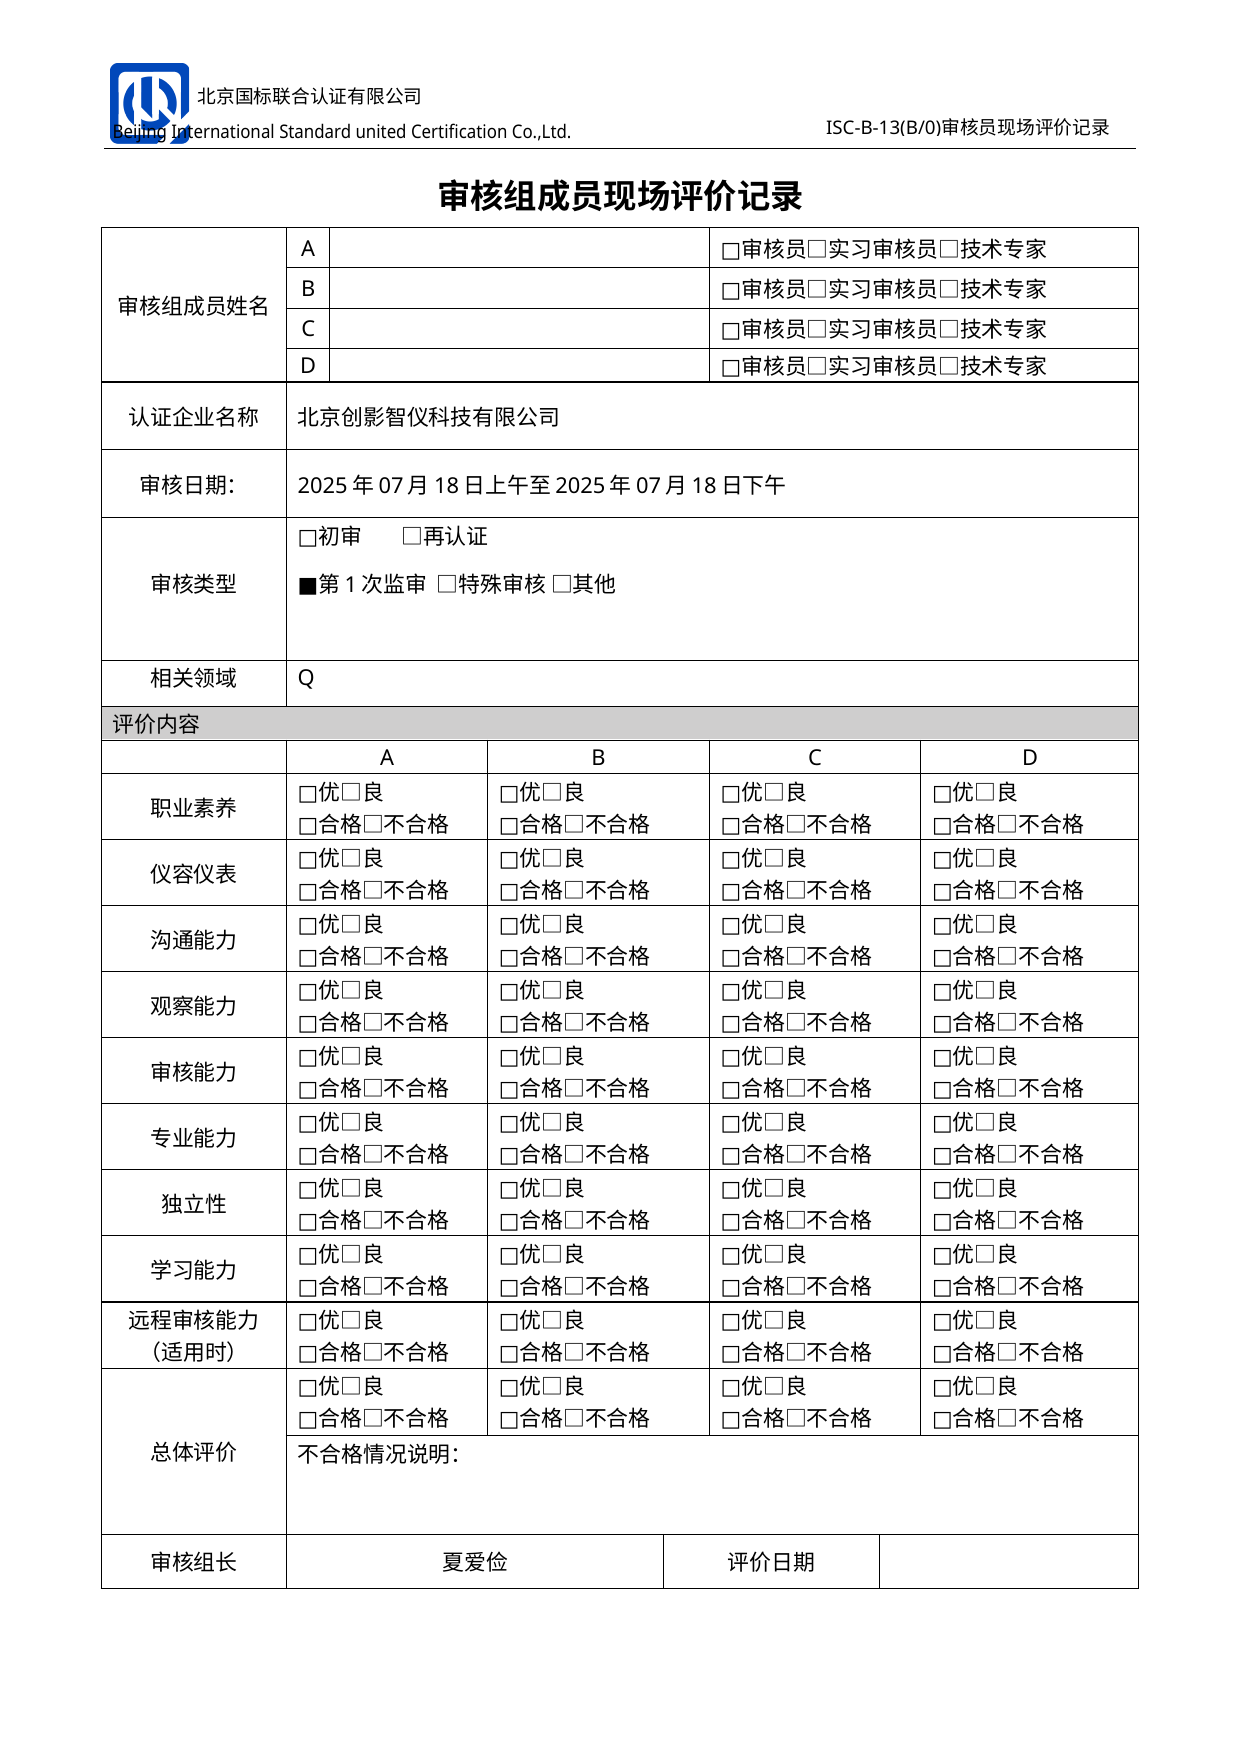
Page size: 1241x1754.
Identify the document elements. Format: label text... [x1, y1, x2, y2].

table_cell □初审 □再认证 ■第1次监审 □特殊审核 □其他 [287, 518, 1138, 660]
table_cell □优□良 □合格□不合格 [710, 972, 920, 1037]
table_cell □优□良 □合格□不合格 [710, 906, 920, 971]
table_cell □优□良 □合格□不合格 [488, 1303, 709, 1367]
table_cell □审核员□实习审核员□技术专家 [710, 268, 1138, 308]
table_cell Q [287, 661, 1138, 706]
table_cell □优□良 □合格□不合格 [287, 1170, 487, 1235]
table_cell □优□良 □合格□不合格 [710, 1170, 920, 1235]
table_cell [330, 268, 709, 308]
table_cell C [287, 309, 329, 348]
table_header [330, 228, 709, 267]
table_cell □优□良 □合格□不合格 [710, 1303, 920, 1367]
table_cell □优□良 □合格□不合格 [710, 840, 920, 905]
table_cell 仪容仪表 [102, 840, 286, 905]
table_cell 审核类型 [102, 518, 286, 660]
table_cell □优□良 □合格□不合格 [921, 1369, 1138, 1435]
table_cell □优□良 □合格□不合格 [921, 1303, 1138, 1367]
table_cell 职业素养 [102, 774, 286, 839]
table_cell 审核能力 [102, 1038, 286, 1103]
table_cell □优□良 □合格□不合格 [287, 1038, 487, 1103]
table_cell D [921, 741, 1138, 773]
table_cell □审核员□实习审核员□技术专家 [710, 349, 1138, 381]
table_cell □优□良 □合格□不合格 [287, 906, 487, 971]
table_cell □优□良 □合格□不合格 [488, 1038, 709, 1103]
table_cell [330, 309, 709, 348]
table_cell D [287, 349, 329, 381]
table_cell 夏爱俭 [287, 1535, 663, 1587]
table_cell □优□良 □合格□不合格 [287, 840, 487, 905]
table_cell B [488, 741, 709, 773]
table_cell □优□良 □合格□不合格 [710, 1369, 920, 1435]
table_cell □优□良 □合格□不合格 [921, 1104, 1138, 1169]
table_cell □优□良 □合格□不合格 [287, 1369, 487, 1435]
table_cell 专业能力 [102, 1104, 286, 1169]
table_cell [880, 1535, 1138, 1587]
table_cell □优□良 □合格□不合格 [921, 1038, 1138, 1103]
table_cell □优□良 □合格□不合格 [488, 1170, 709, 1235]
table_cell 观察能力 [102, 972, 286, 1037]
table_cell □优□良 □合格□不合格 [921, 1236, 1138, 1301]
table_cell 相关领域 [102, 661, 286, 706]
table_cell □优□良 □合格□不合格 [488, 774, 709, 839]
table_cell 沟通能力 [102, 906, 286, 971]
table_cell □优□良 □合格□不合格 [287, 1303, 487, 1367]
table_cell □优□良 □合格□不合格 [710, 1104, 920, 1169]
table_cell □优□良 □合格□不合格 [488, 840, 709, 905]
table_cell □优□良 □合格□不合格 [488, 1236, 709, 1301]
table_cell B [287, 268, 329, 308]
table_cell □优□良 □合格□不合格 [710, 1038, 920, 1103]
table_cell 审核组长 [102, 1535, 286, 1587]
table_cell □优□良 □合格□不合格 [488, 1104, 709, 1169]
table_cell 认证企业名称 [102, 383, 286, 449]
table_cell 独立性 [102, 1170, 286, 1235]
table_cell 不合格情况说明： [287, 1436, 1138, 1534]
table_cell 北京创影智仪科技有限公司 [287, 383, 1138, 449]
table_cell 学习能力 [102, 1236, 286, 1301]
table_cell [102, 741, 286, 773]
table_cell □优□良 □合格□不合格 [710, 774, 920, 839]
table_cell □优□良 □合格□不合格 [287, 774, 487, 839]
table_cell □优□良 □合格□不合格 [921, 1170, 1138, 1235]
table_cell 远程审核能力 （适用时） [102, 1303, 286, 1367]
table_cell □优□良 □合格□不合格 [921, 774, 1138, 839]
table_cell [330, 349, 709, 381]
table_cell 审核日期： [102, 450, 286, 517]
table_cell □优□良 □合格□不合格 [488, 1369, 709, 1435]
table_cell □优□良 □合格□不合格 [287, 1236, 487, 1301]
table_cell □优□良 □合格□不合格 [921, 972, 1138, 1037]
table_header □审核员□实习审核员□技术专家 [710, 228, 1138, 267]
table_cell 2025年07月18日上午至2025年07月18日下午 [287, 450, 1138, 517]
table_cell 评价内容 [102, 707, 1138, 739]
table_cell □优□良 □合格□不合格 [287, 972, 487, 1037]
table_cell □优□良 □合格□不合格 [287, 1104, 487, 1169]
table_cell C [710, 741, 920, 773]
table_cell □优□良 □合格□不合格 [488, 972, 709, 1037]
table_cell A [287, 741, 487, 773]
table_header 审核组成员姓名 [102, 228, 286, 381]
text 审核组成员现场评价记录 [112, 162, 1128, 227]
table_cell □优□良 □合格□不合格 [921, 906, 1138, 971]
picture [110, 63, 190, 144]
table_cell 评价日期 [664, 1535, 879, 1587]
table_header A [287, 228, 329, 267]
table_cell □优□良 □合格□不合格 [488, 906, 709, 971]
table_cell □审核员□实习审核员□技术专家 [710, 309, 1138, 348]
table_cell □优□良 □合格□不合格 [710, 1236, 920, 1301]
table_cell □优□良 □合格□不合格 [921, 840, 1138, 905]
table_cell 总体评价 [102, 1369, 286, 1534]
